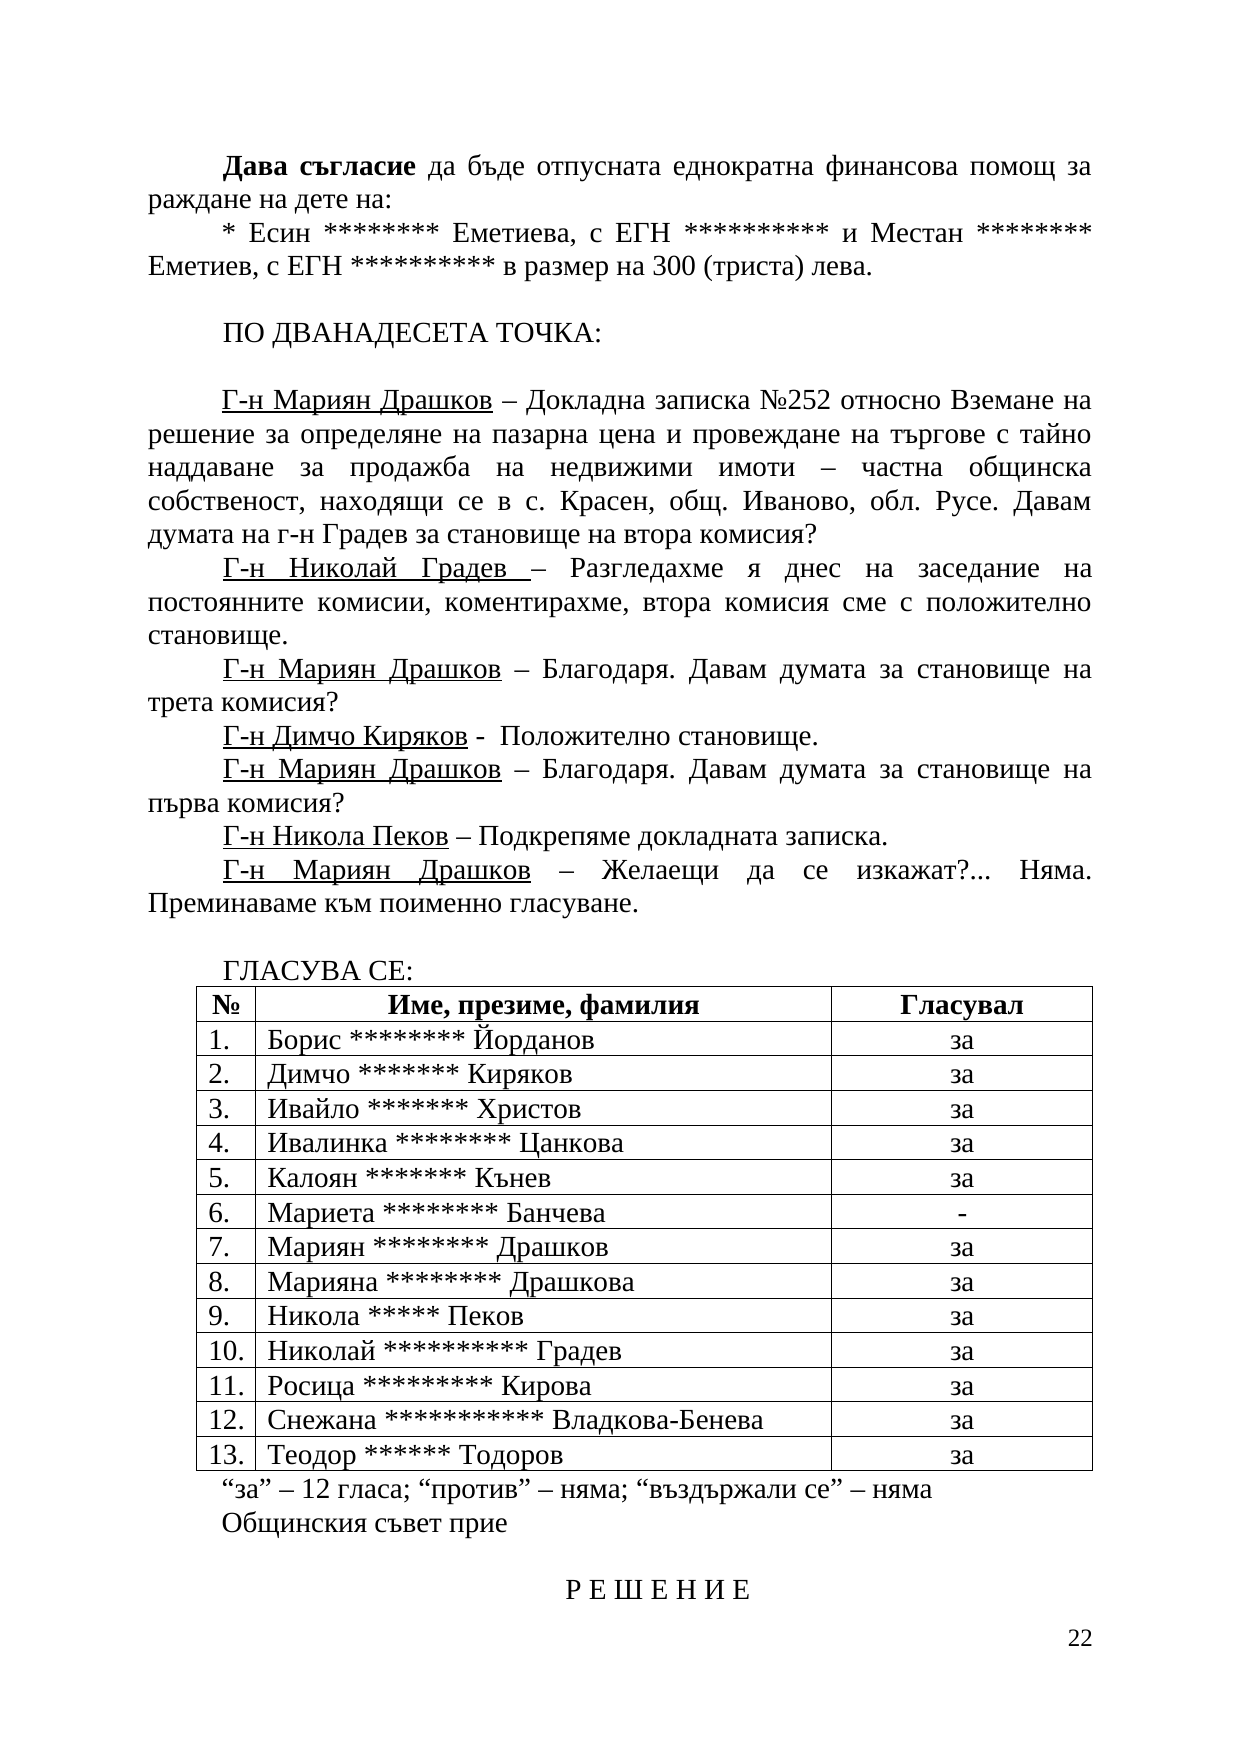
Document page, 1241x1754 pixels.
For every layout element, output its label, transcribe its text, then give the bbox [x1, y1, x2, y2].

table_cell 1. [197, 1022, 255, 1055]
text Г-н Николай Градев – Разгледахме я днес на заседание на постоянните комисии, коментирахме, втора комисия сме с положително становище. [148, 550, 1093, 651]
table_header Име, презиме, фамилия [256, 987, 831, 1021]
table_cell Никола ***** Пеков [256, 1299, 831, 1332]
table_cell 9. [197, 1299, 255, 1332]
table_cell 12. [197, 1402, 255, 1436]
table_cell 10. [197, 1333, 255, 1367]
text Р Е Ш Е Н И Е [148, 1572, 1093, 1606]
text Г-н Димчо Киряков - Положително становище. [148, 718, 1093, 751]
table_cell Мариян ******** Драшков [256, 1229, 831, 1263]
table_cell за [832, 1437, 1092, 1470]
text Дава съгласие да бъде отпусната еднократна финансова помощ за раждане на дете на: [148, 148, 1093, 215]
table_cell Мариета ******** Банчева [256, 1195, 831, 1228]
text ГЛАСУВА СЕ: [148, 953, 1093, 986]
text Г-н Мариян Драшков – Докладна записка №252 относно Вземане на решение за определяне на пазарна цена и провеждане на търгове с тайно наддаване за продажба на недвижими имоти – частна общинска собственост, находящи се в с. Красен, общ. Иваново, обл. Русе. Давам думата на г-н Градев за становище на втора комисия? [148, 382, 1093, 550]
table_cell 13. [197, 1437, 255, 1470]
text Г-н Мариян Драшков – Благодаря. Давам думата за становище на първа комисия? [148, 751, 1093, 818]
table_cell за [832, 1264, 1092, 1297]
table_cell 3. [197, 1091, 255, 1124]
table_cell за [832, 1299, 1092, 1332]
text “за” – 12 гласа; “против” – няма; “въздържали се” – няма [148, 1471, 1093, 1505]
table_cell 8. [197, 1264, 255, 1297]
table_cell 2. [197, 1056, 255, 1090]
table_cell 5. [197, 1160, 255, 1194]
text ПО ДВАНАДЕСЕТА ТОЧКА: [148, 315, 1093, 349]
table_cell за [832, 1091, 1092, 1124]
table_cell 4. [197, 1126, 255, 1159]
table_cell за [832, 1402, 1092, 1436]
table_cell за [832, 1229, 1092, 1263]
table_cell 6. [197, 1195, 255, 1228]
table_cell за [832, 1022, 1092, 1055]
table_cell Снежана *********** Владкова-Бенева [256, 1402, 831, 1436]
table_cell Марияна ******** Драшкова [256, 1264, 831, 1297]
text * Есин ******** Еметиева, с ЕГН ********** и Местан ******** Еметиев, с ЕГН ********** в размер на 300 (триста) лева. [148, 215, 1093, 282]
text Г-н Никола Пеков – Подкрепяме докладната записка. [148, 818, 1093, 852]
table_cell Димчо ******* Киряков [256, 1056, 831, 1090]
table_cell за [832, 1056, 1092, 1090]
table_cell за [832, 1160, 1092, 1194]
table_cell Борис ******** Йорданов [256, 1022, 831, 1055]
table_cell за [832, 1368, 1092, 1401]
table_cell 7. [197, 1229, 255, 1263]
text Г-н Мариян Драшков – Благодаря. Давам думата за становище на трета комисия? [148, 651, 1093, 718]
table_cell Николай ********** Градев [256, 1333, 831, 1367]
text Общинския съвет прие [148, 1505, 1093, 1538]
table_header Гласувал [832, 987, 1092, 1021]
table_cell Калоян ******* Кънев [256, 1160, 831, 1194]
text Г-н Мариян Драшков – Желаещи да се изкажат?... Няма. Преминаваме към поименно гласуване. [148, 852, 1093, 919]
table_cell Росица ********* Кирова [256, 1368, 831, 1401]
table_cell за [832, 1333, 1092, 1367]
table_cell Ивалинка ******** Цанкова [256, 1126, 831, 1159]
table_cell 11. [197, 1368, 255, 1401]
table_cell Ивайло ******* Христов [256, 1091, 831, 1124]
table_cell Теодор ****** Тодоров [256, 1437, 831, 1470]
table_header № [197, 987, 255, 1021]
table_cell - [832, 1195, 1092, 1228]
table_cell за [832, 1126, 1092, 1159]
